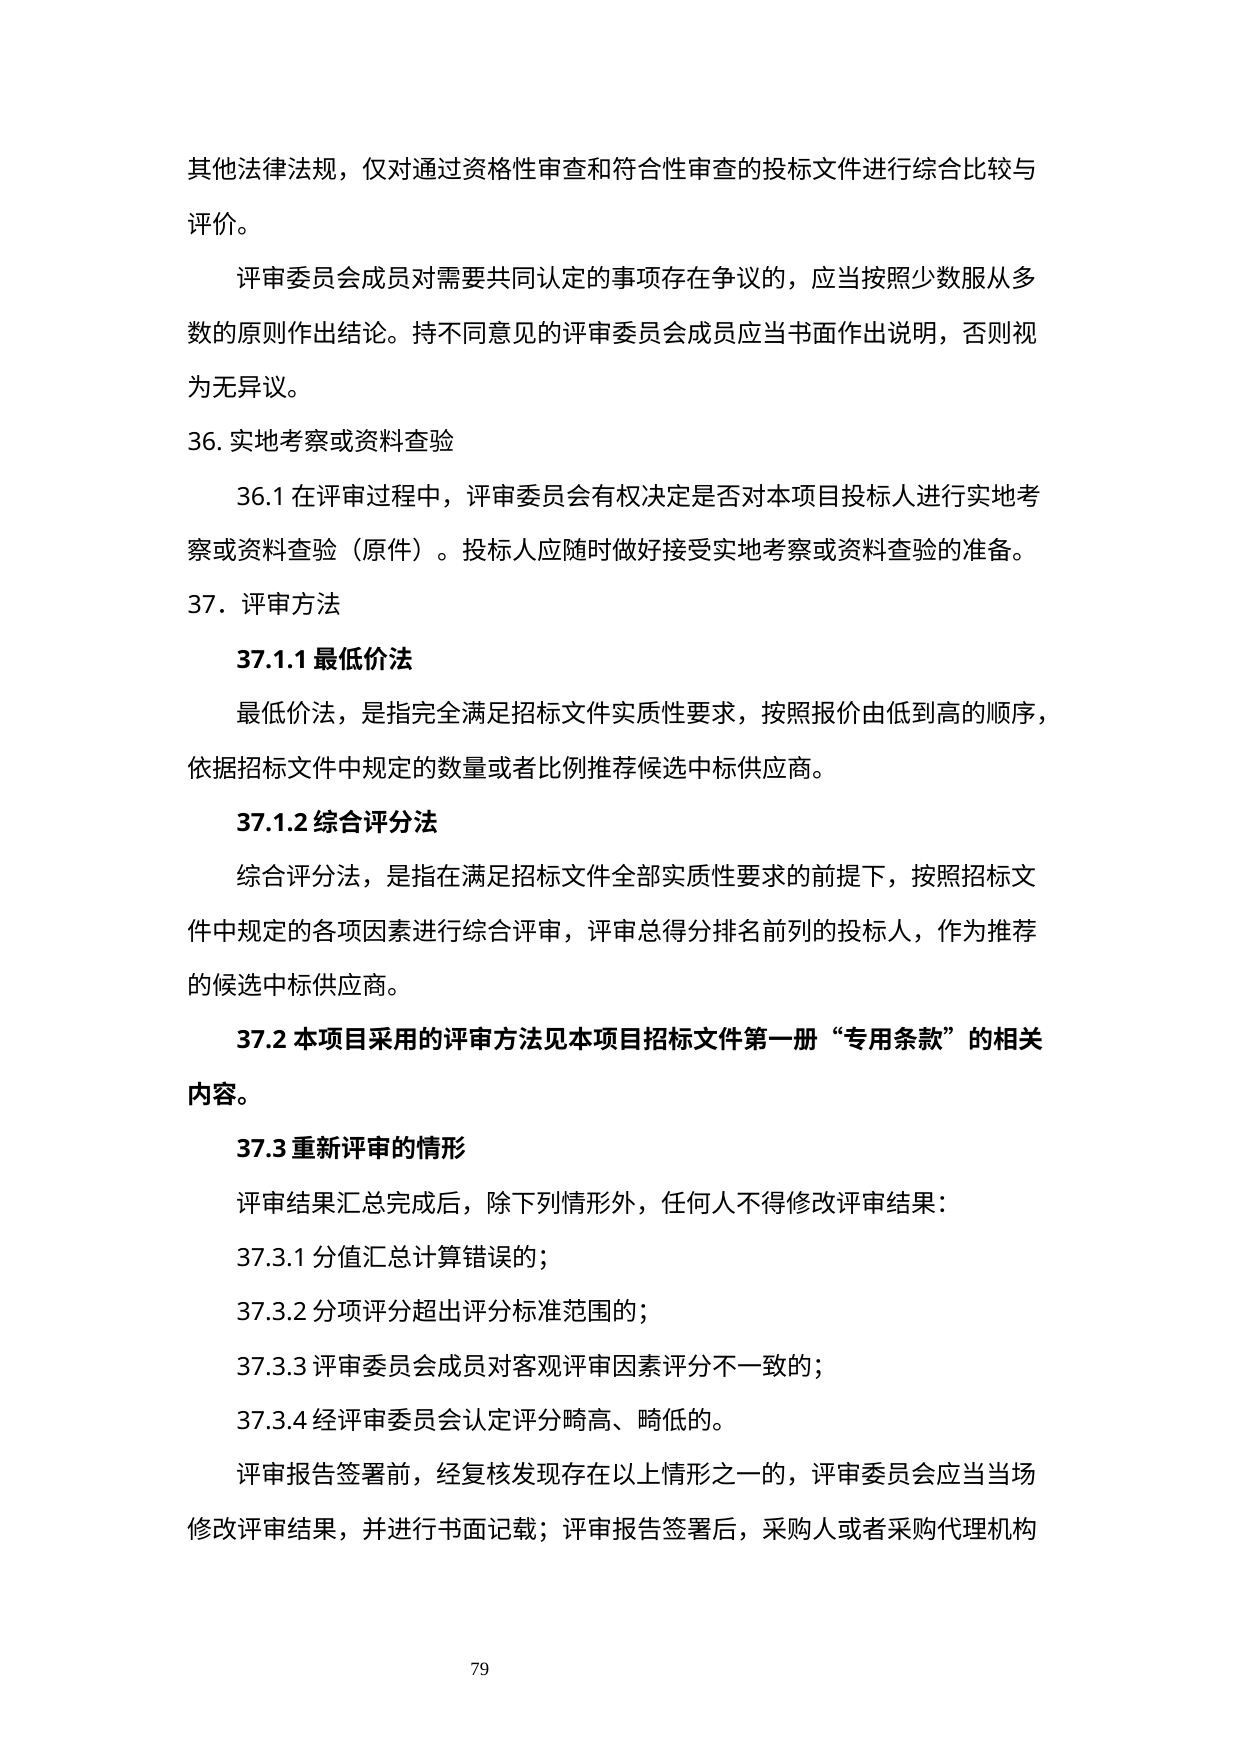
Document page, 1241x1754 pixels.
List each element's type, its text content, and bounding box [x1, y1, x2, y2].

text 37.3.3评审委员会成员对客观评审因素评分不一致的； [187, 1346, 1053, 1382]
text 37.3重新评审的情形 [187, 1129, 1053, 1165]
text 评审结果汇总完成后，除下列情形外，任何人不得修改评审结果： [187, 1183, 1053, 1219]
text 37.2 本项目采用的评审方法见本项目招标文件第一册“专用条款”的相关内容。 [187, 1020, 1053, 1111]
text 37.3.1分值汇总计算错误的； [187, 1237, 1053, 1274]
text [187, 1455, 1053, 1546]
text 37.3.2分项评分超出评分标准范围的； [187, 1292, 1053, 1328]
text 评审委员会成员对需要共同认定的事项存在争议的，应当按照少数服从多数的原则作出结论。持不同意见的评审委员会成员应当书面作出说明，否则视为无异议。 [187, 259, 1053, 404]
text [187, 150, 1053, 241]
text 最低价法，是指完全满足招标文件实质性要求，按照报价由低到高的顺序，依据招标文件中规定的数量或者比例推荐候选中标供应商。 [187, 694, 1053, 784]
text 37.1.1最低价法 [187, 639, 1053, 676]
text 36. 实地考察或资料查验 [187, 422, 1053, 458]
text 37.3.4经评审委员会认定评分畸高、畸低的。 [187, 1401, 1053, 1437]
text 37.1.2综合评分法 [187, 802, 1053, 839]
text 37．评审方法 [187, 585, 1053, 621]
text 36.1在评审过程中，评审委员会有权决定是否对本项目投标人进行实地考察或资料查验（原件）。投标人应随时做好接受实地考察或资料查验的准备。 [187, 476, 1053, 567]
text 综合评分法，是指在满足招标文件全部实质性要求的前提下，按照招标文件中规定的各项因素进行综合评审，评审总得分排名前列的投标人，作为推荐的候选中标供应商。 [187, 857, 1053, 1002]
